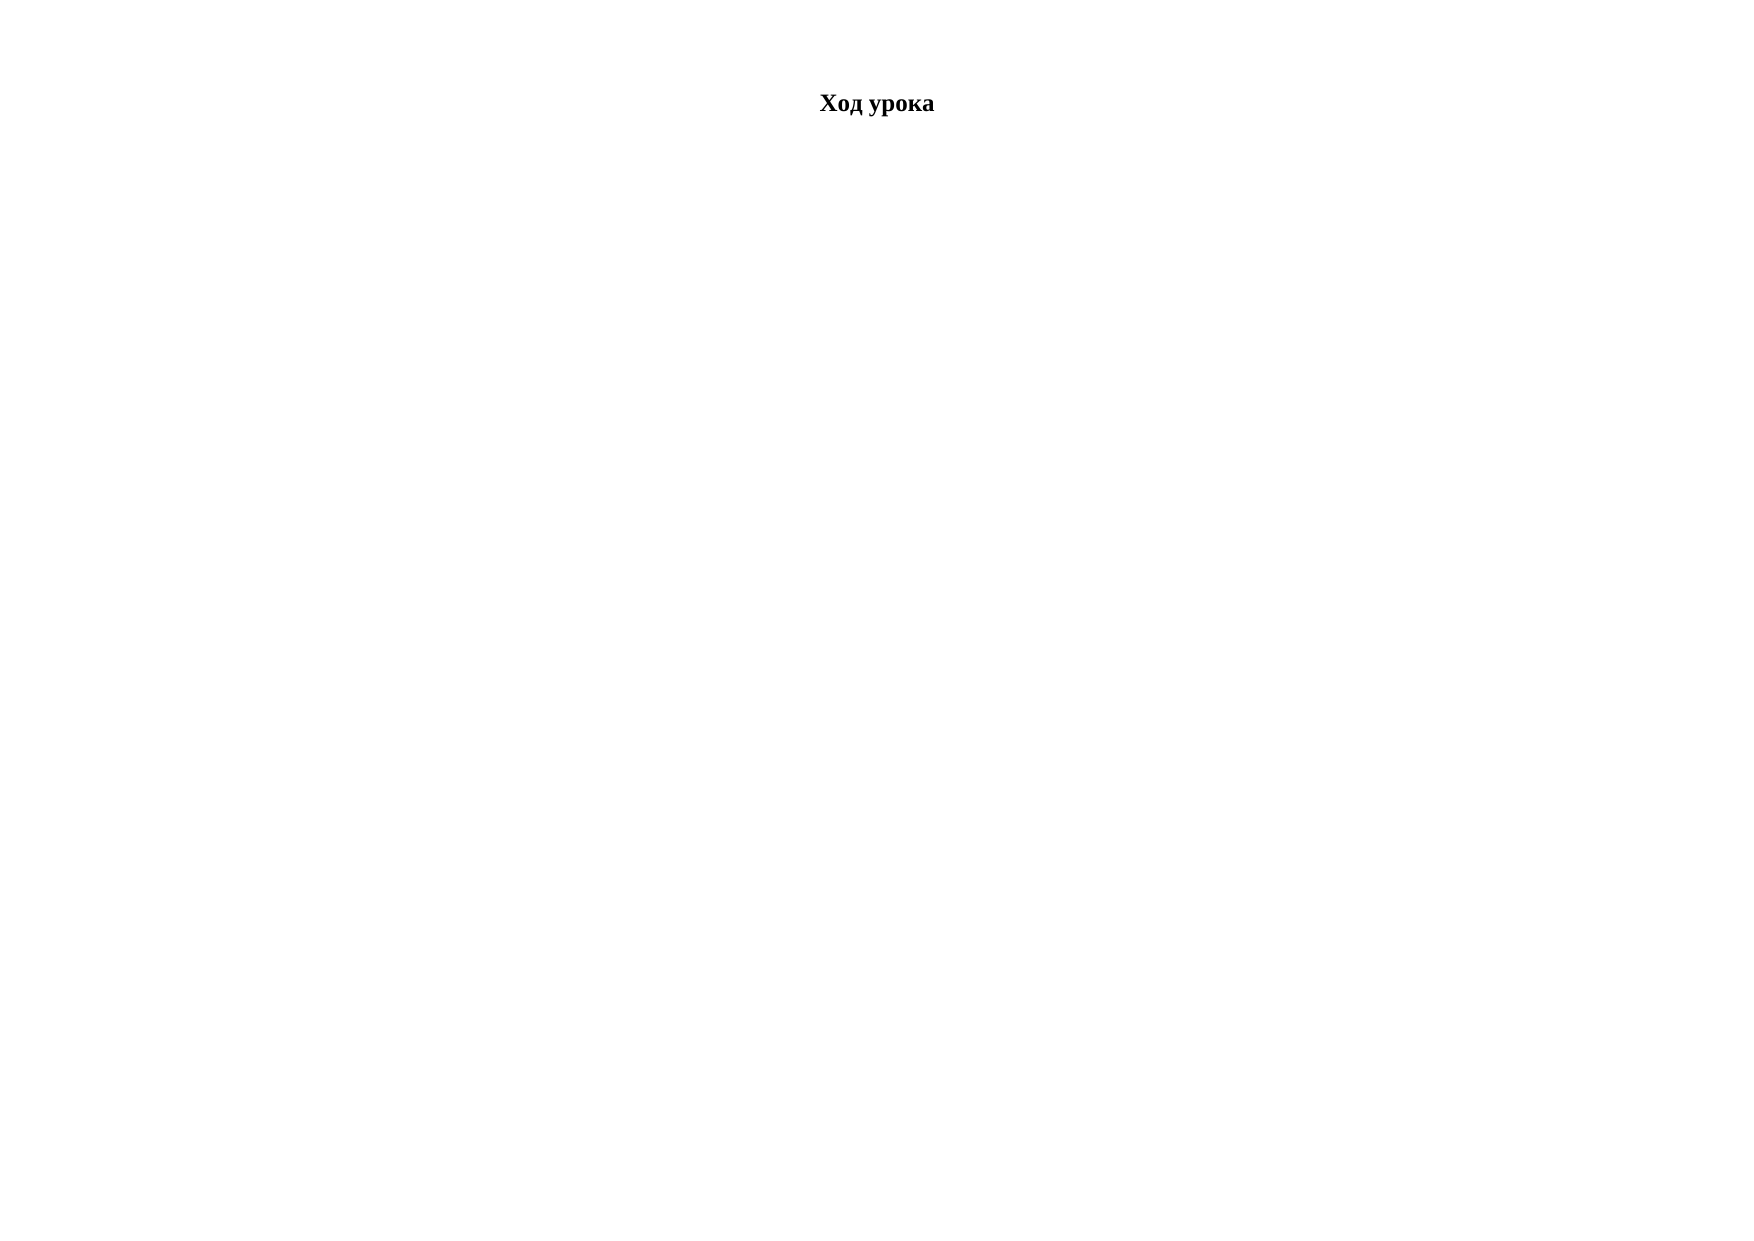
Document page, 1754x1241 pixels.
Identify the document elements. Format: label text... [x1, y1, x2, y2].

text Ход урока [118, 88, 1636, 117]
